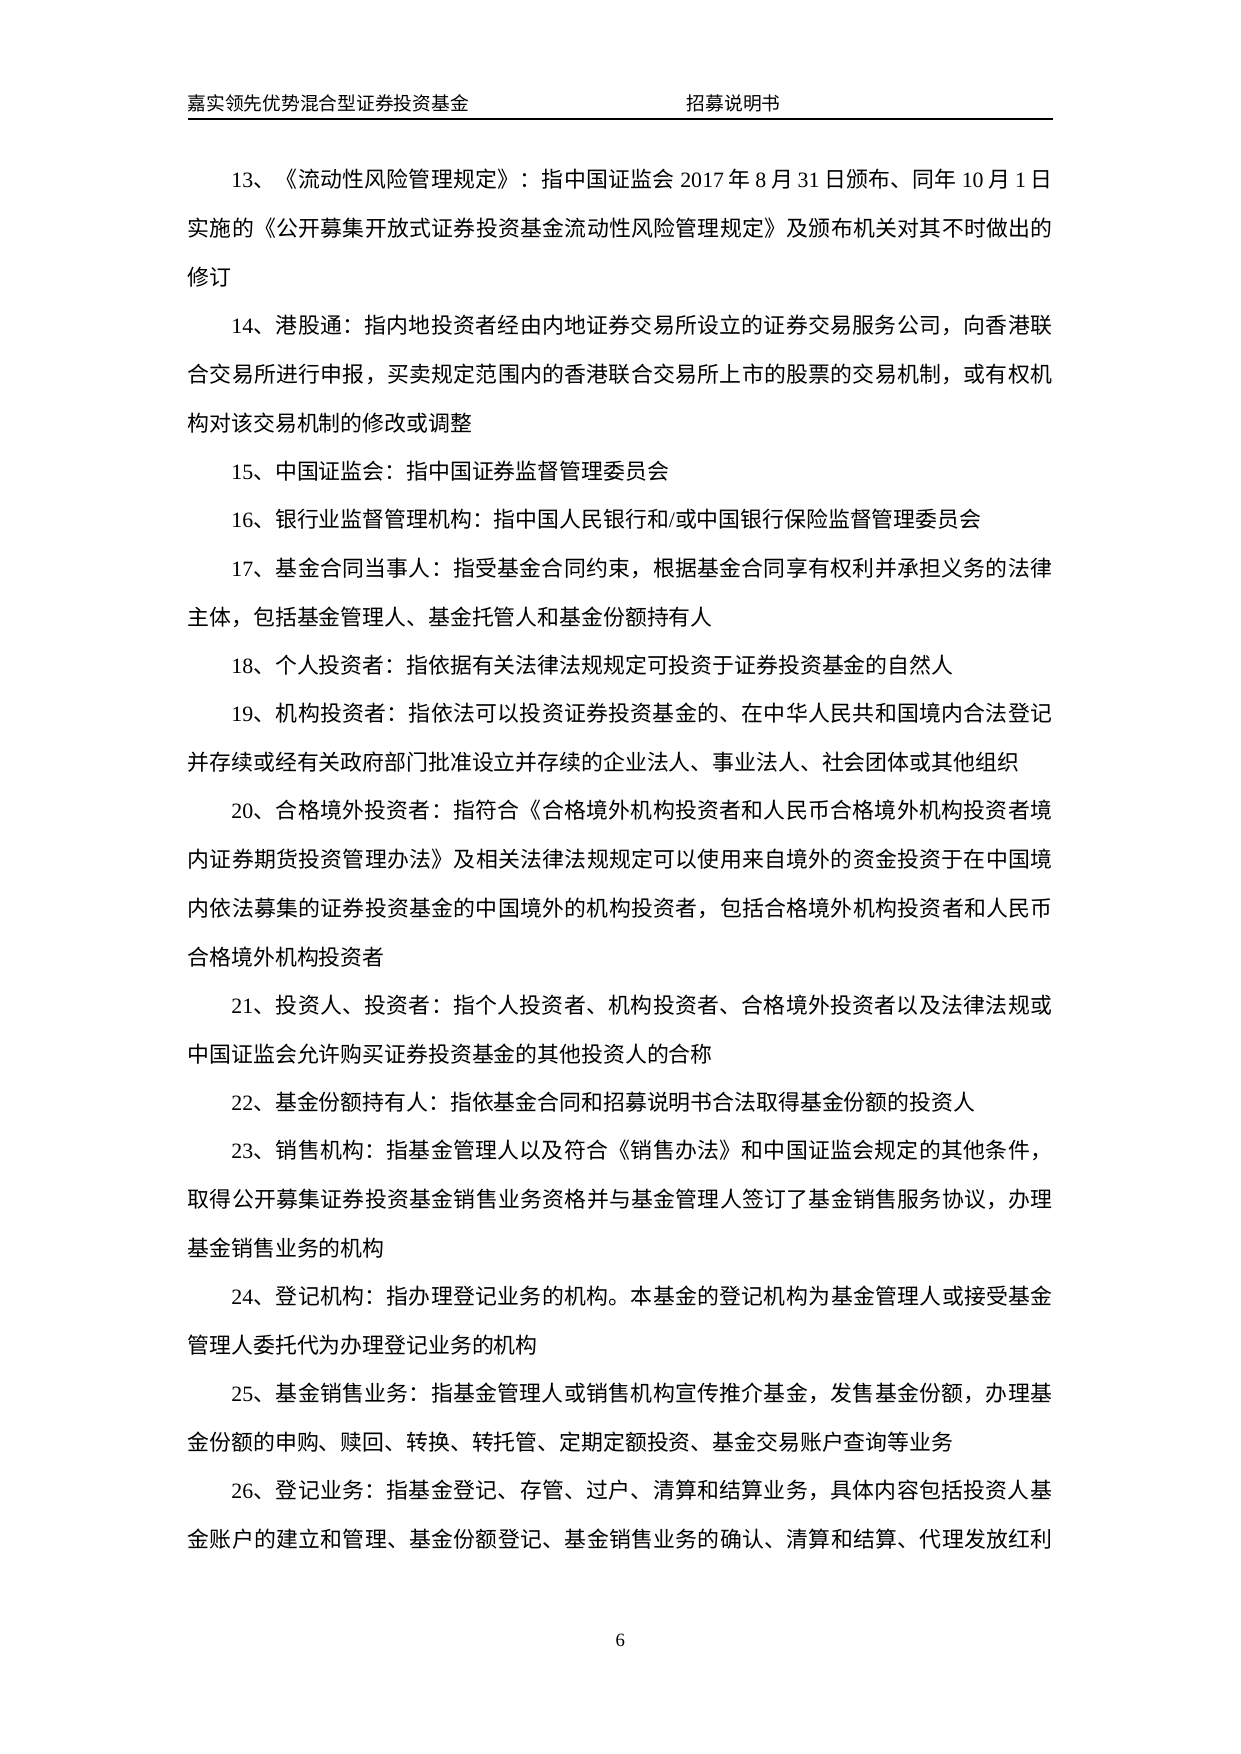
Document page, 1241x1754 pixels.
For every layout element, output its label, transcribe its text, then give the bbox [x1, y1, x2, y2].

text 23、销售机构：指基金管理人以及符合《销售办法》和中国证监会规定的其他条件，取得公开募集证券投资基金销售业务资格并与基金管理人签订了基金销售服务协议，办理基金销售业务的机构 [187, 1133, 1053, 1263]
text 16、银行业监督管理机构：指中国人民银行和/或中国银行保险监督管理委员会 [187, 502, 1053, 534]
text 14、港股通：指内地投资者经由内地证券交易所设立的证券交易服务公司，向香港联合交易所进行申报，买卖规定范围内的香港联合交易所上市的股票的交易机制，或有权机构对该交易机制的修改或调整 [187, 308, 1053, 438]
text 15、中国证监会：指中国证券监督管理委员会 [187, 454, 1053, 486]
text 21、投资人、投资者：指个人投资者、机构投资者、合格境外投资者以及法律法规或中国证监会允许购买证券投资基金的其他投资人的合称 [187, 987, 1053, 1069]
text 19、机构投资者：指依法可以投资证券投资基金的、在中华人民共和国境内合法登记并存续或经有关政府部门批准设立并存续的企业法人、事业法人、社会团体或其他组织 [187, 696, 1053, 777]
text 17、基金合同当事人：指受基金合同约束，根据基金合同享有权利并承担义务的法律主体，包括基金管理人、基金托管人和基金份额持有人 [187, 550, 1053, 632]
text 24、登记机构：指办理登记业务的机构。本基金的登记机构为基金管理人或接受基金管理人委托代为办理登记业务的机构 [187, 1279, 1053, 1360]
text 18、个人投资者：指依据有关法律法规规定可投资于证券投资基金的自然人 [187, 647, 1053, 680]
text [187, 1473, 1053, 1554]
text 25、基金销售业务：指基金管理人或销售机构宣传推介基金，发售基金份额，办理基金份额的申购、赎回、转换、转托管、定期定额投资、基金交易账户查询等业务 [187, 1376, 1053, 1457]
text 20、合格境外投资者：指符合《合格境外机构投资者和人民币合格境外机构投资者境内证券期货投资管理办法》及相关法律法规规定可以使用来自境外的资金投资于在中国境内依法募集的证券投资基金的中国境外的机构投资者，包括合格境外机构投资者和人民币合格境外机构投资者 [187, 793, 1053, 972]
text 22、基金份额持有人：指依基金合同和招募说明书合法取得基金份额的投资人 [187, 1084, 1053, 1117]
text 13、《流动性风险管理规定》：指中国证监会2017年8月31日颁布、同年10月1日实施的《公开募集开放式证券投资基金流动性风险管理规定》及颁布机关对其不时做出的修订 [187, 162, 1053, 292]
